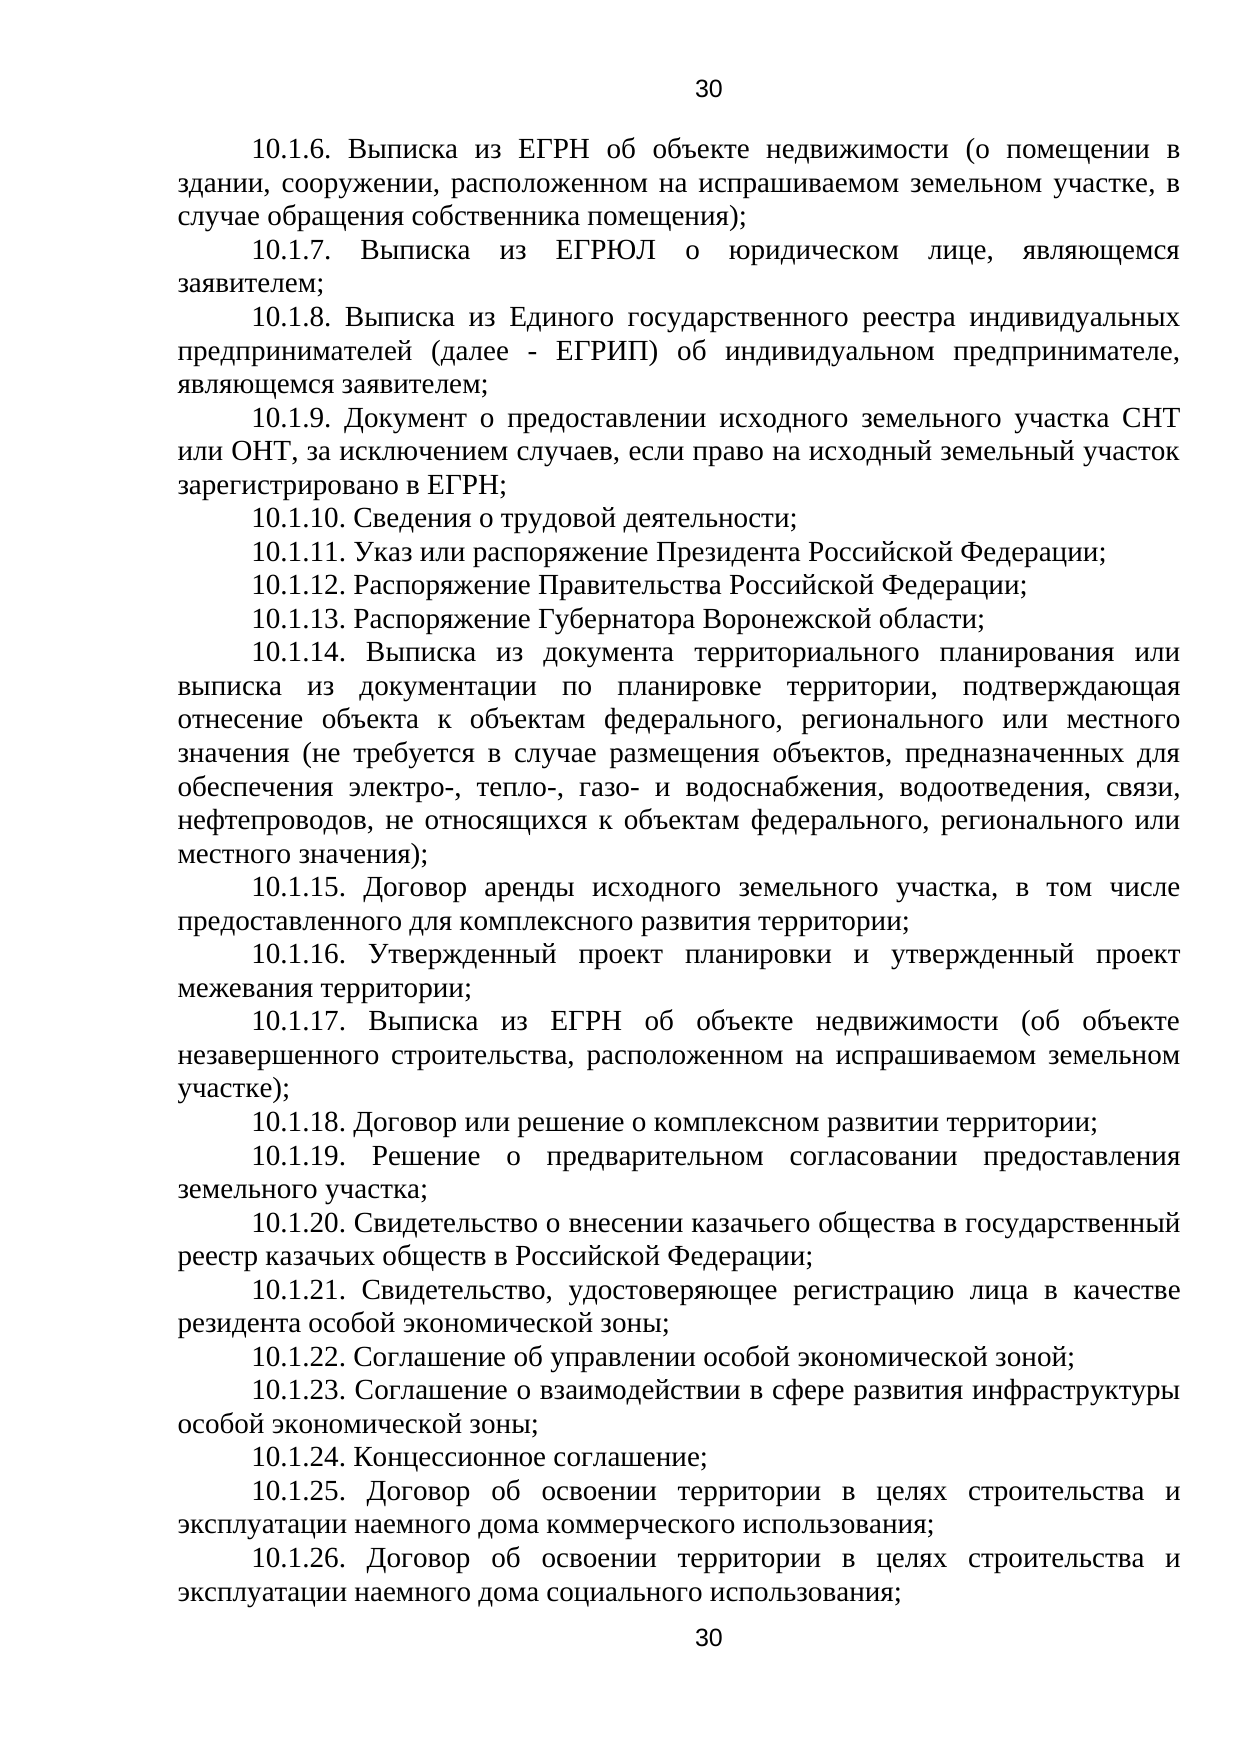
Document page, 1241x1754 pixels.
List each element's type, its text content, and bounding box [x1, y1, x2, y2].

text 10.1.12. Распоряжение Правительства Российской Федерации; [177, 567, 1181, 601]
text 10.1.18. Договор или решение о комплексном развитии территории; [177, 1104, 1181, 1138]
text 10.1.25. Договор об освоении территории в целях строительства и эксплуатации наемного дома коммерческого использования; [177, 1473, 1181, 1540]
text 10.1.20. Свидетельство о внесении казачьего общества в государственный реестр казачьих обществ в Российской Федерации; [177, 1205, 1181, 1272]
text 10.1.11. Указ или распоряжение Президента Российской Федерации; [177, 534, 1181, 567]
text 10.1.21. Свидетельство, удостоверяющее регистрацию лица в качестве резидента особой экономической зоны; [177, 1272, 1181, 1339]
text 10.1.15. Договор аренды исходного земельного участка, в том числе предоставленного для комплексного развития территории; [177, 869, 1181, 936]
text 10.1.19. Решение о предварительном согласовании предоставления земельного участка; [177, 1138, 1181, 1205]
text 10.1.16. Утвержденный проект планировки и утвержденный проект межевания территории; [177, 936, 1181, 1003]
text 10.1.10. Сведения о трудовой деятельности; [177, 500, 1181, 534]
text 10.1.17. Выписка из ЕГРН об объекте недвижимости (об объекте незавершенного строительства, расположенном на испрашиваемом земельном участке); [177, 1003, 1181, 1104]
text 10.1.22. Соглашение об управлении особой экономической зоной; [177, 1339, 1181, 1372]
text 10.1.26. Договор об освоении территории в целях строительства и эксплуатации наемного дома социального использования; [177, 1540, 1181, 1607]
text 10.1.6. Выписка из ЕГРН об объекте недвижимости (о помещении в здании, сооружении, расположенном на испрашиваемом земельном участке, в случае обращения собственника помещения); [177, 131, 1181, 232]
text 10.1.23. Соглашение о взаимодействии в сфере развития инфраструктуры особой экономической зоны; [177, 1372, 1181, 1439]
text 10.1.13. Распоряжение Губернатора Воронежской области; [177, 601, 1181, 634]
text 10.1.14. Выписка из документа территориального планирования или выписка из документации по планировке территории, подтверждающая отнесение объекта к объектам федерального, регионального или местного значения (не требуется в случае размещения объектов, предназначенных для обеспечения электро-, тепло-, газо- и водоснабжения, водоотведения, связи, нефтепроводов, не относящихся к объектам федерального, регионального или местного значения); [177, 634, 1181, 869]
text 10.1.7. Выписка из ЕГРЮЛ о юридическом лице, являющемся заявителем; [177, 232, 1181, 299]
text 10.1.8. Выписка из Единого государственного реестра индивидуальных предпринимателей (далее - ЕГРИП) об индивидуальном предпринимателе, являющемся заявителем; [177, 299, 1181, 400]
text 10.1.24. Концессионное соглашение; [177, 1439, 1181, 1473]
text 10.1.9. Документ о предоставлении исходного земельного участка СНТ или ОНТ, за исключением случаев, если право на исходный земельный участок зарегистрировано в ЕГРН; [177, 400, 1181, 500]
